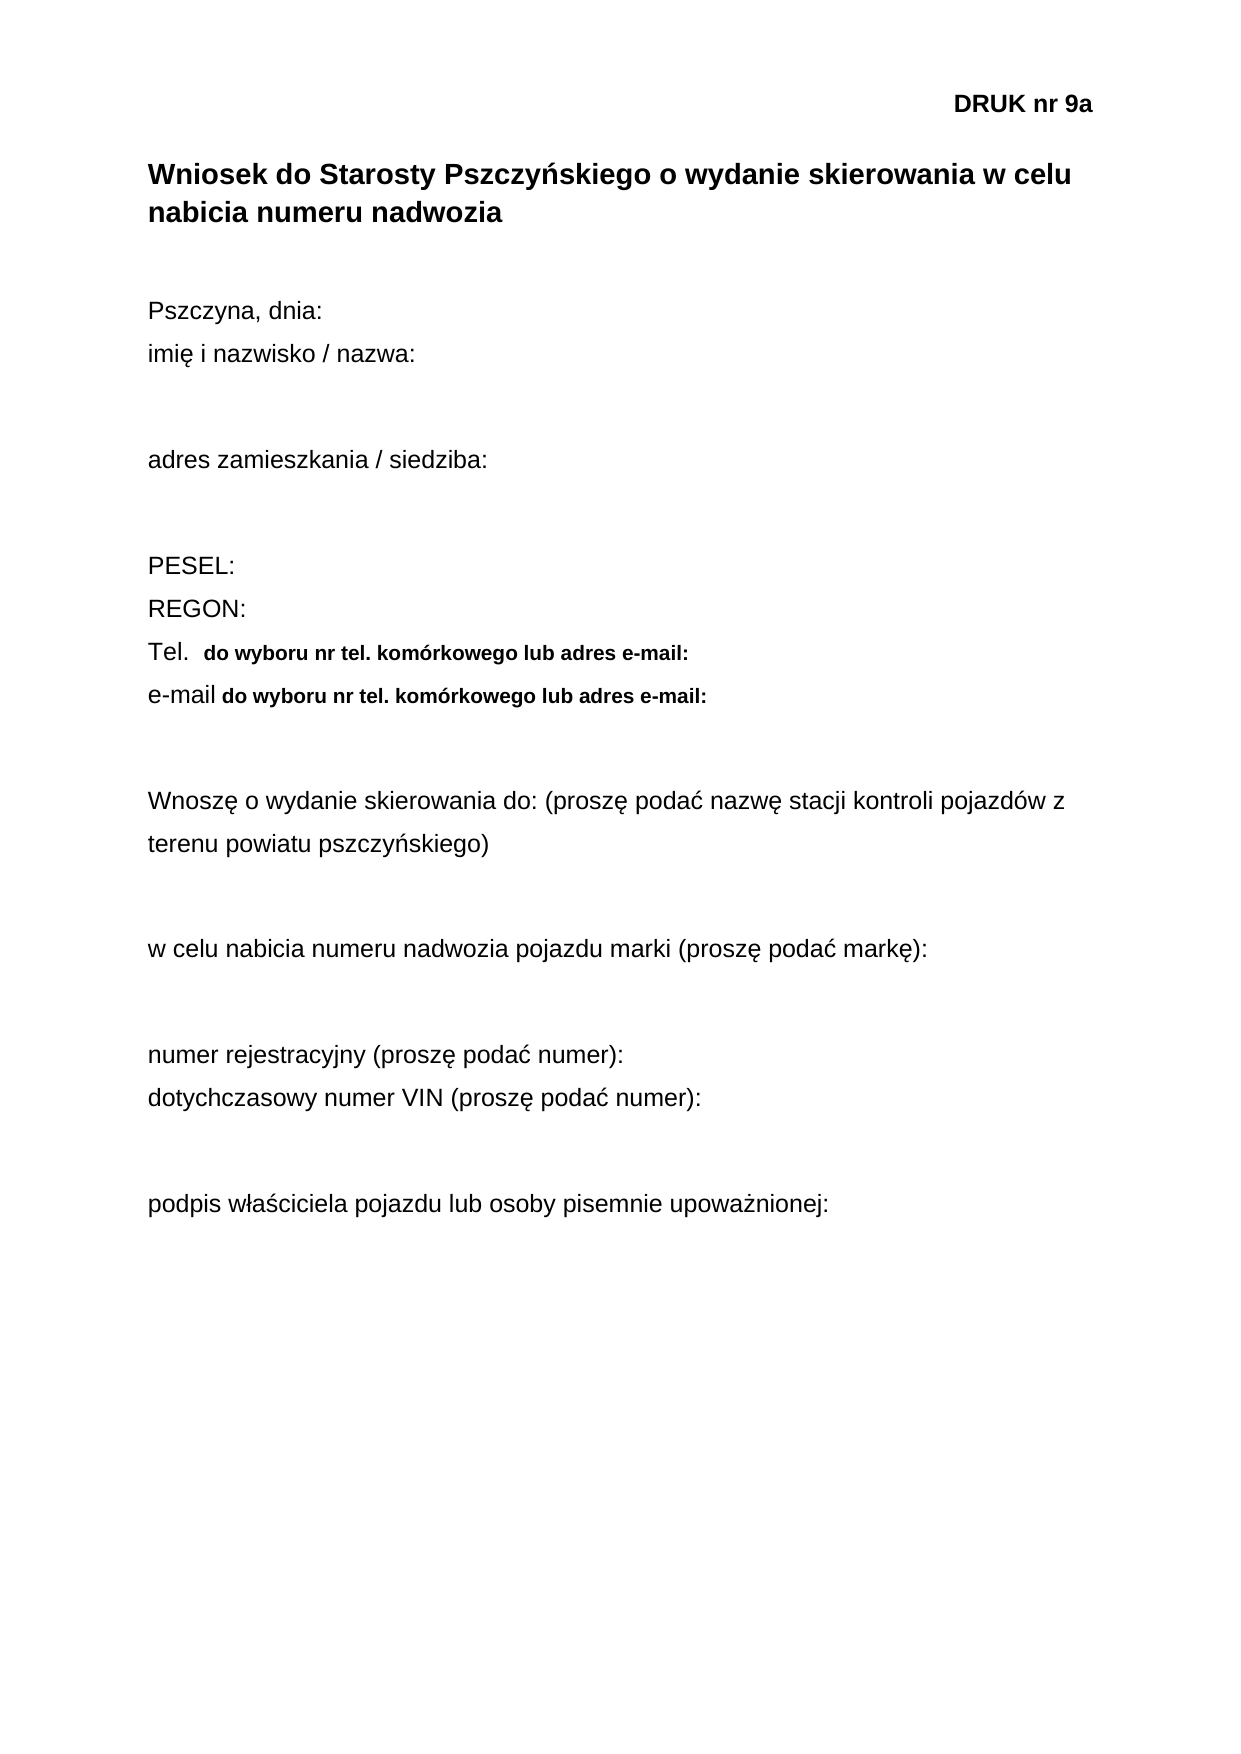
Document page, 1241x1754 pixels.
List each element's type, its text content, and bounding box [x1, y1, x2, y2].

text REGON: [148, 594, 1092, 623]
text podpis właściciela pojazdu lub osoby pisemnie upoważnionej: [148, 1189, 1092, 1218]
text e-mail do wyboru nr tel. komórkowego lub adres e-mail: [148, 680, 1092, 709]
text Pszczyna, dnia: [148, 296, 1092, 325]
text Wnoszę o wydanie skierowania do: (proszę podać nazwę stacji kontroli pojazdów z terenu powiatu pszczyńskiego) [148, 786, 1092, 858]
text imię i nazwisko / nazwa: [148, 339, 1092, 368]
text Tel. do wyboru nr tel. komórkowego lub adres e-mail: [148, 637, 1092, 666]
text adres zamieszkania / siedziba: [148, 445, 1092, 474]
text PESEL: [148, 551, 1092, 579]
text DRUK nr 9a [148, 89, 1092, 117]
text numer rejestracyjny (proszę podać numer): [148, 1040, 1092, 1069]
text dotychczasowy numer VIN (proszę podać numer): [148, 1083, 1092, 1112]
subtitle Wniosek do Starosty Pszczyńskiego o wydanie skierowania w celu nabicia numeru nadwozia [148, 157, 1092, 229]
text w celu nabicia numeru nadwozia pojazdu marki (proszę podać markę): [148, 934, 1092, 963]
